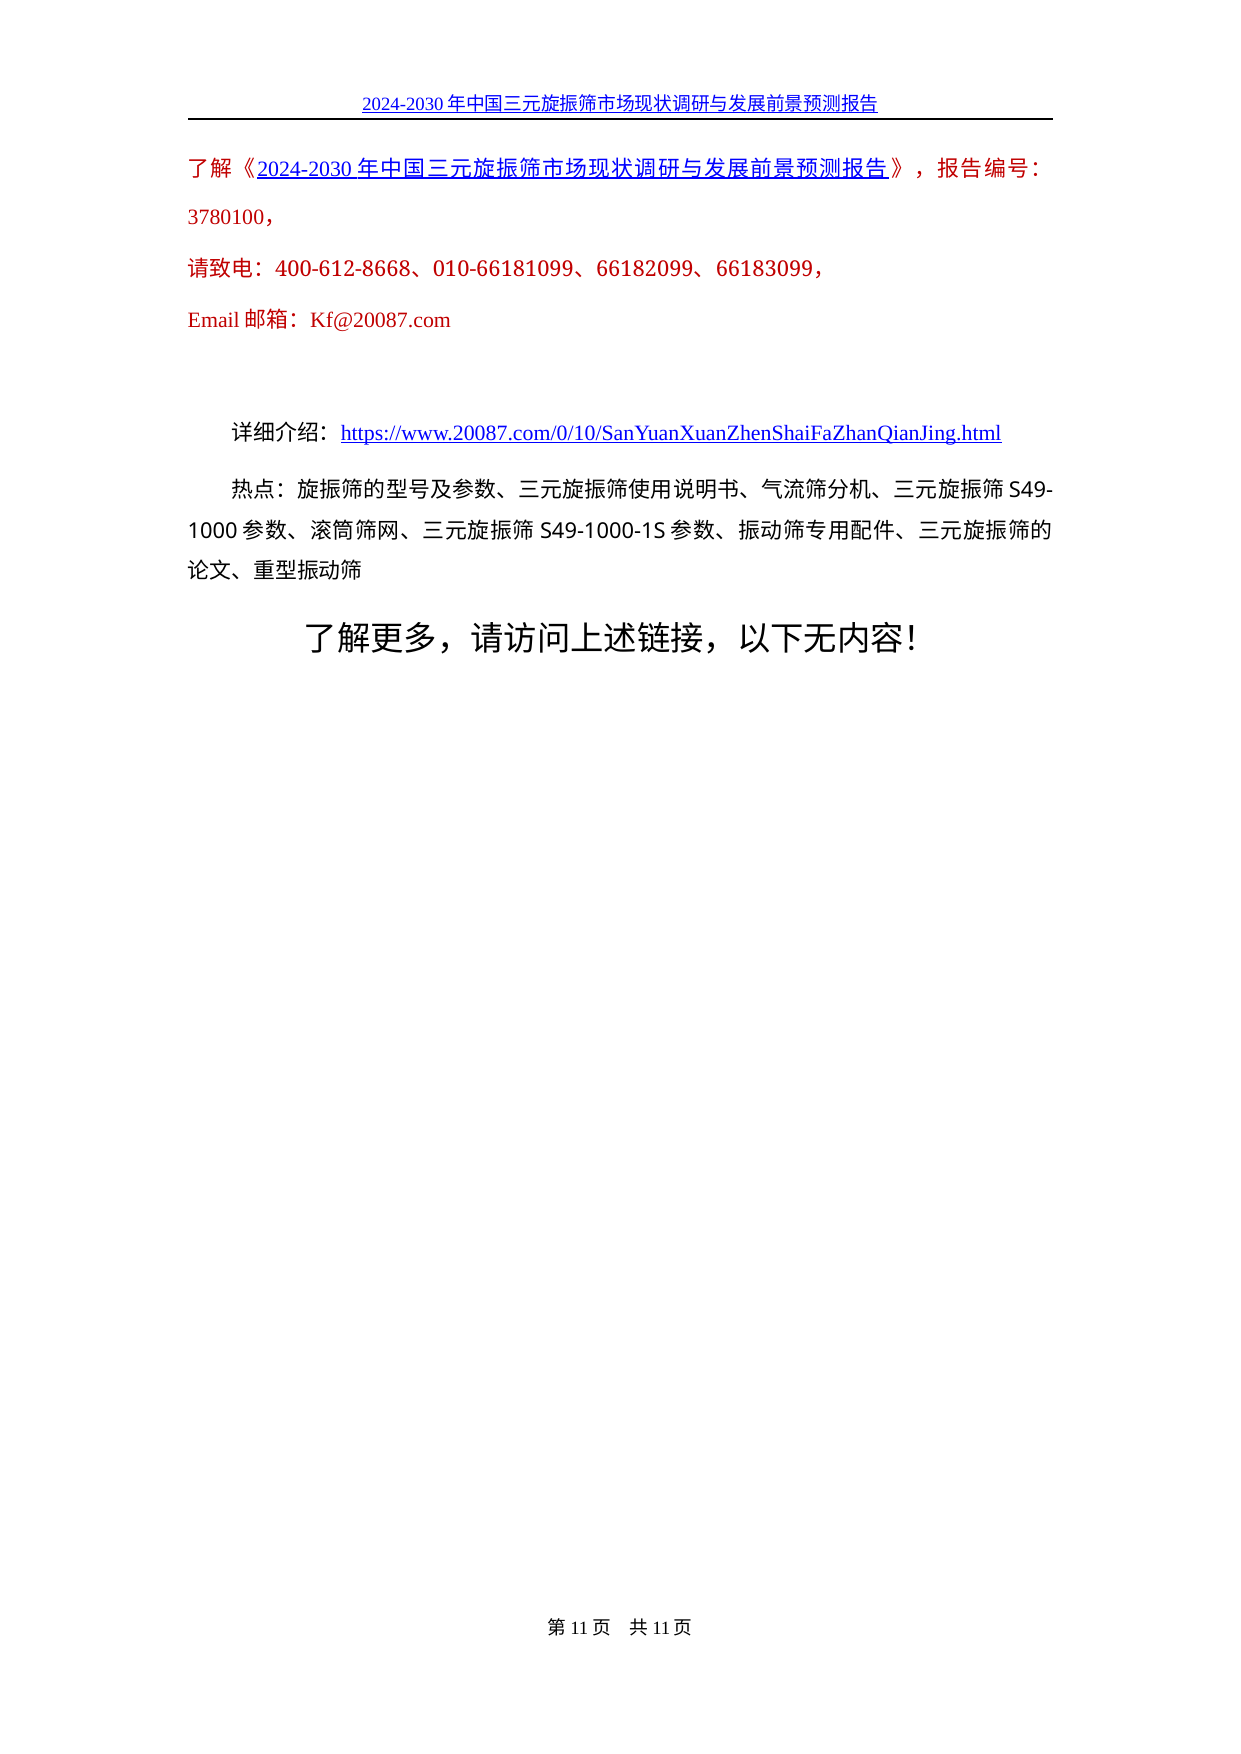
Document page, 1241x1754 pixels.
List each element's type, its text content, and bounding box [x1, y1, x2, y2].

text Email邮箱：Kf@20087.com [187, 302, 1053, 334]
text 了解《2024-2030年中国三元旋振筛市场现状调研与发展前景预测报告》，报告编号：3780100， [187, 150, 1053, 231]
title 了解更多，请访问上述链接，以下无内容！ [187, 603, 1053, 668]
text 请致电：400-612-8668、010-66181099、66182099、66183099， [187, 251, 1053, 283]
text 详细介绍：https://www.20087.com/0/10/SanYuanXuanZhenShaiFaZhanQianJing.html [187, 415, 1053, 447]
text 热点：旋振筛的型号及参数、三元旋振筛使用说明书、气流筛分机、三元旋振筛S49-1000参数、滚筒筛网、三元旋振筛S49-1000-1S参数、振动筛专用配件、三元旋振筛的论文、重型振动筛 [187, 472, 1053, 585]
